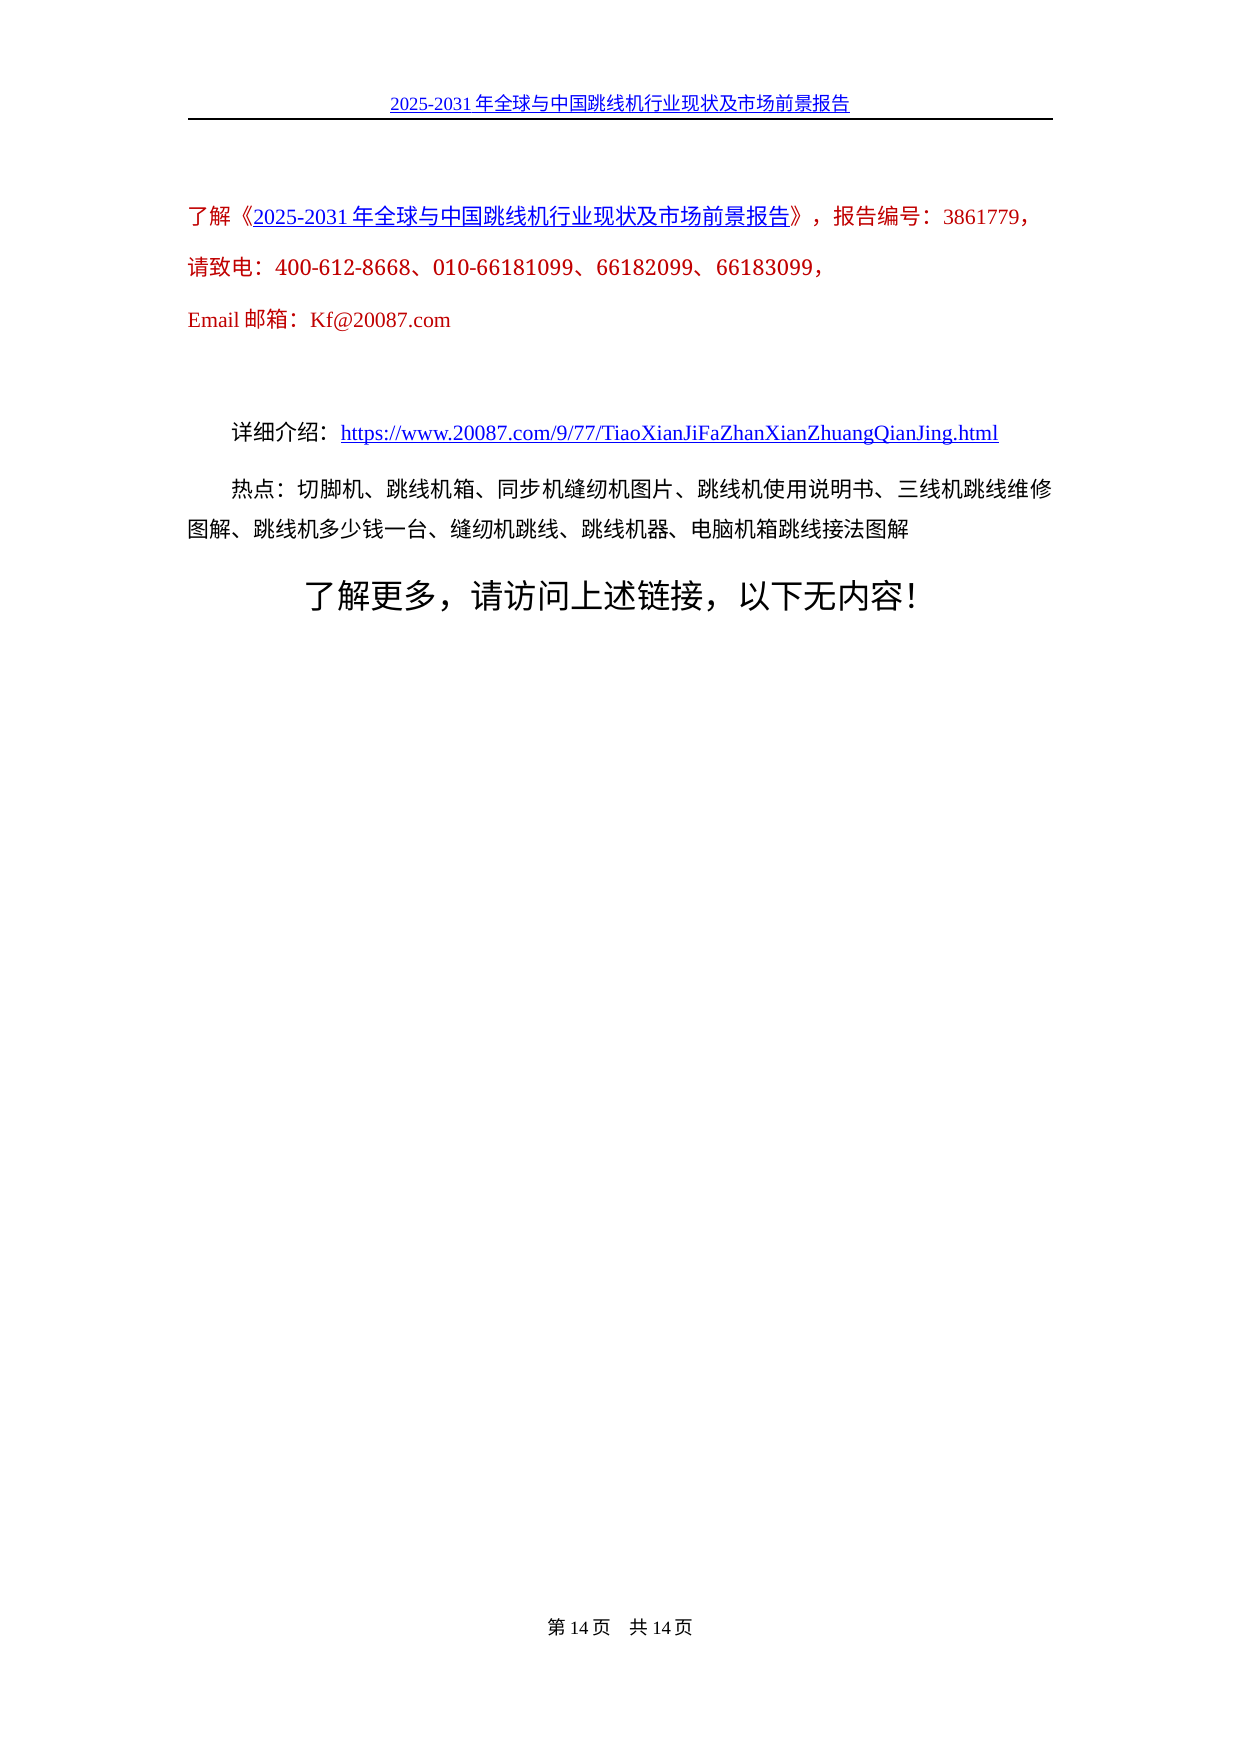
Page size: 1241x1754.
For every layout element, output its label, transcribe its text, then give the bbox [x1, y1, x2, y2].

title 了解更多，请访问上述链接，以下无内容！ [187, 562, 1053, 627]
text 详细介绍：https://www.20087.com/9/77/TiaoXianJiFaZhanXianZhuangQianJing.html [187, 414, 1053, 447]
text 请致电：400-612-8668、010-66181099、66182099、66183099， [187, 250, 1053, 283]
text Email邮箱：Kf@20087.com [187, 302, 1053, 334]
text 了解《2025-2031年全球与中国跳线机行业现状及市场前景报告》，报告编号：3861779， [187, 198, 1053, 231]
text 热点：切脚机、跳线机箱、同步机缝纫机图片、跳线机使用说明书、三线机跳线维修图解、跳线机多少钱一台、缝纫机跳线、跳线机器、电脑机箱跳线接法图解 [187, 471, 1053, 544]
